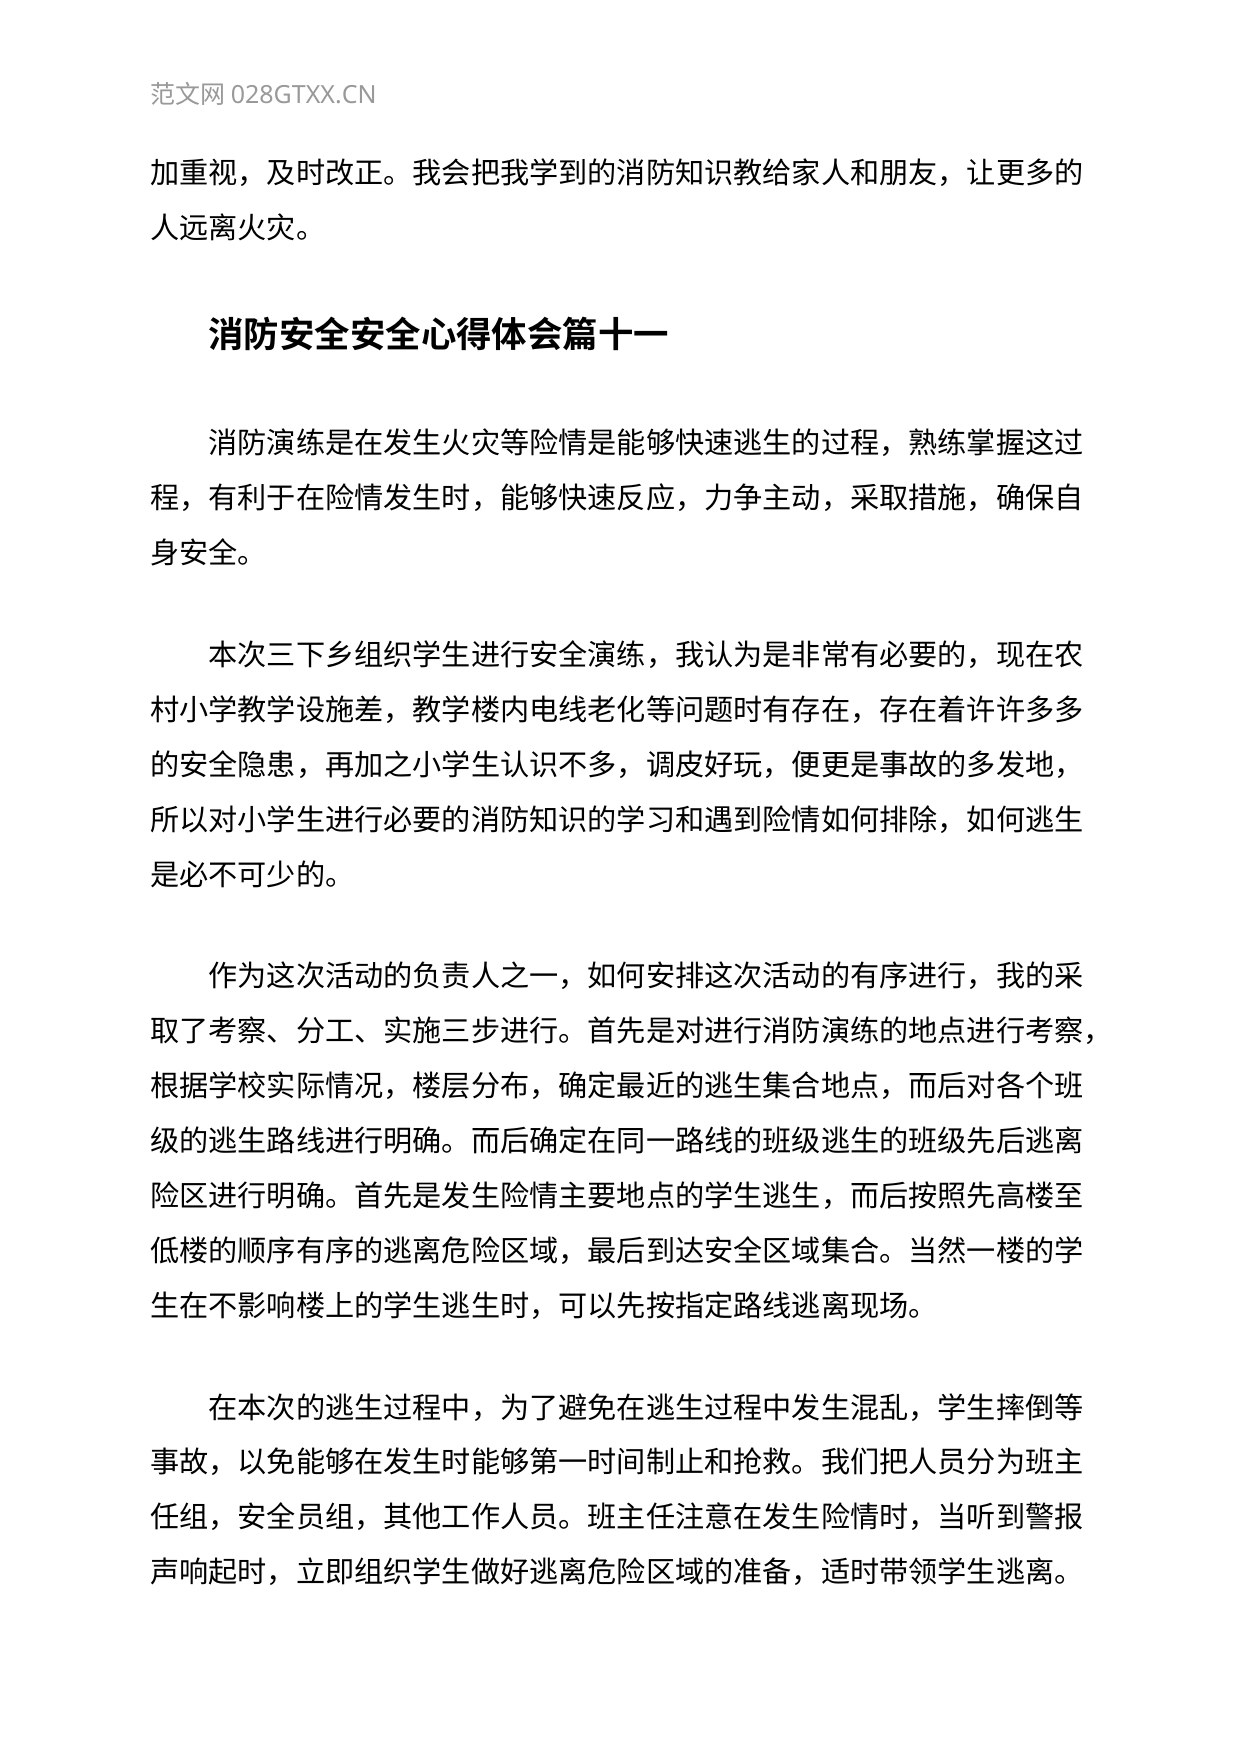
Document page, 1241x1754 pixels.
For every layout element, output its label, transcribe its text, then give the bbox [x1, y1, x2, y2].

text 本次三下乡组织学生进行安全演练，我认为是非常有必要的，现在农村小学教学设施差，教学楼内电线老化等问题时有存在，存在着许许多多的安全隐患，再加之小学生认识不多，调皮好玩，便更是事故的多发地，所以对小学生进行必要的消防知识的学习和遇到险情如何排除，如何逃生是必不可少的。 [150, 632, 1090, 893]
text 消防演练是在发生火灾等险情是能够快速逃生的过程，熟练掌握这过程，有利于在险情发生时，能够快速反应，力争主动，采取措施，确保自身安全。 [150, 420, 1090, 572]
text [150, 150, 1090, 247]
text 作为这次活动的负责人之一，如何安排这次活动的有序进行，我的采取了考察、分工、实施三步进行。首先是对进行消防演练的地点进行考察，根据学校实际情况，楼层分布，确定最近的逃生集合地点，而后对各个班级的逃生路线进行明确。而后确定在同一路线的班级逃生的班级先后逃离险区进行明确。首先是发生险情主要地点的学生逃生，而后按照先高楼至低楼的顺序有序的逃离危险区域，最后到达安全区域集合。当然一楼的学生在不影响楼上的学生逃生时，可以先按指定路线逃离现场。 [150, 953, 1090, 1325]
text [150, 1384, 1090, 1591]
text 消防安全安全心得体会篇十一 [150, 307, 1090, 358]
